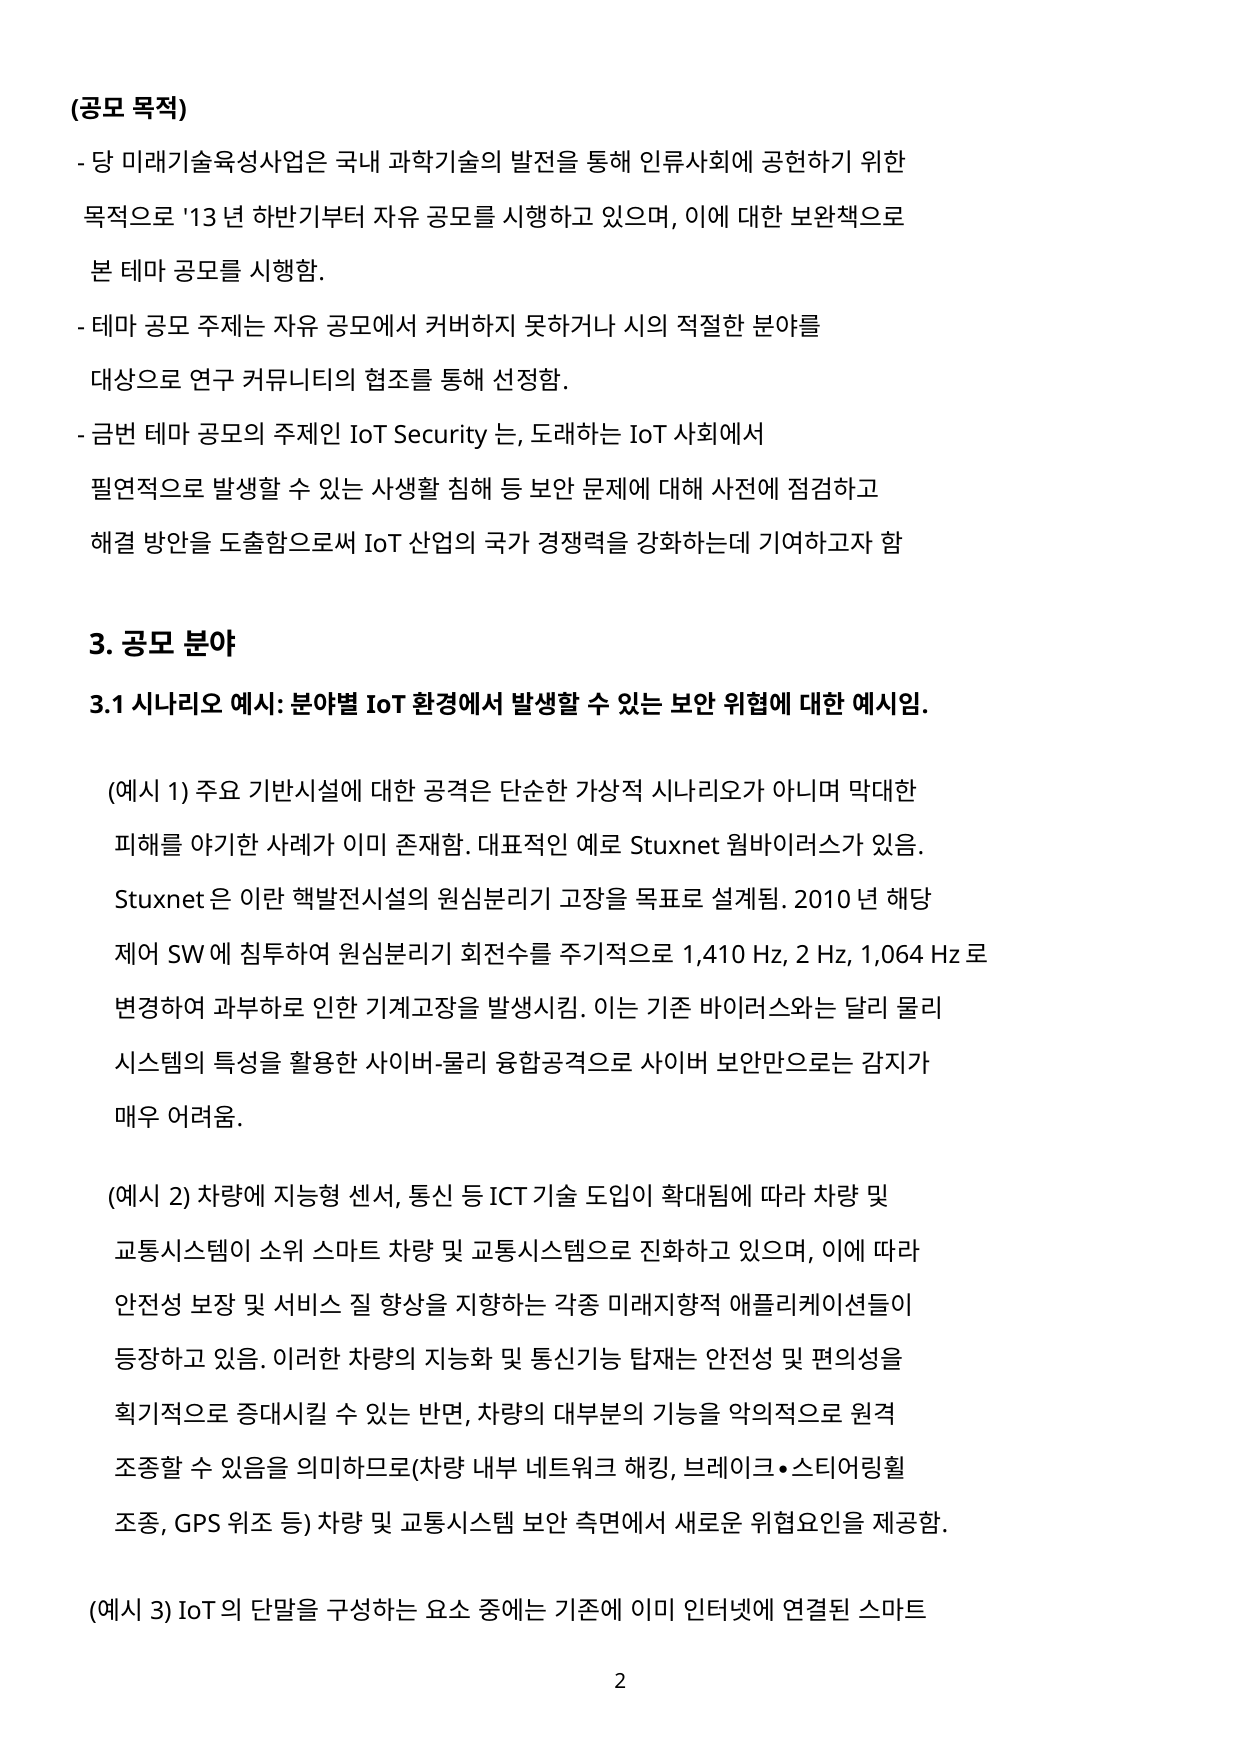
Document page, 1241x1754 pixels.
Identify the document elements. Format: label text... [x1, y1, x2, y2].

text 필연적으로 발생할 수 있는 사생활 침해 등 보안 문제에 대해 사전에 점검하고 [51, 469, 1152, 505]
text - 당 미래기술육성사업은 국내 과학기술의 발전을 통해 인류사회에 공헌하기 위한 [51, 143, 1152, 179]
text (예시 2) 차량에 지능형 센서, 통신 등ICT기술 도입이 확대됨에 따라 차량 및 [88, 1177, 1152, 1213]
text 등장하고 있음. 이러한 차량의 지능화 및 통신기능 탑재는 안전성 및 편의성을 [88, 1340, 1152, 1376]
text 조종, GPS 위조 등) 차량 및 교통시스템 보안 측면에서 새로운 위협요인을 제공함. [88, 1503, 1152, 1539]
text 3. 공모 분야 [88, 621, 1152, 663]
text 조종할 수 있음을 의미하므로(차량 내부 네트워크 해킹, 브레이크∙스티어링휠 [88, 1449, 1152, 1485]
text Stuxnet은 이란 핵발전시설의 원심분리기 고장을 목표로 설계됨. 2010년 해당 [88, 880, 1152, 916]
text 대상으로 연구 커뮤니티의 협조를 통해 선정함. [51, 360, 1152, 397]
text 교통시스템이 소위 스마트 차량 및 교통시스템으로 진화하고 있으며, 이에 따라 [88, 1231, 1152, 1267]
text 안전성 보장 및 서비스 질 향상을 지향하는 각종 미래지향적 애플리케이션들이 [88, 1286, 1152, 1322]
text 해결 방안을 도출함으로써 IoT 산업의 국가 경쟁력을 강화하는데 기여하고자 함 [51, 523, 1214, 560]
text 매우 어려움. [88, 1097, 1152, 1134]
text (예시1) 주요 기반시설에 대한 공격은 단순한 가상적 시나리오가 아니며 막대한 [88, 771, 1152, 807]
text - 금번 테마 공모의 주제인 IoT Security 는, 도래하는 IoT 사회에서 [51, 415, 1152, 451]
text (공모 목적) [51, 88, 1152, 125]
text 목적으로 '13년 하반기부터 자유 공모를 시행하고 있으며, 이에 대한 보완책으로 [51, 197, 1152, 233]
text 변경하여 과부하로 인한 기계고장을 발생시킴. 이는 기존 바이러스와는 달리 물리 [88, 989, 1152, 1025]
text (예시 3) IoT의 단말을 구성하는 요소 중에는 기존에 이미 인터넷에 연결된 스마트 [70, 1590, 1152, 1627]
text 시스템의 특성을 활용한 사이버-물리 융합공격으로 사이버 보안만으로는 감지가 [88, 1043, 1152, 1079]
text - 테마 공모 주제는 자유 공모에서 커버하지 못하거나 시의 적절한 분야를 [51, 306, 1152, 342]
text 본 테마 공모를 시행함. [51, 252, 1152, 288]
text 획기적으로 증대시킬 수 있는 반면, 차량의 대부분의 기능을 악의적으로 원격 [88, 1394, 1152, 1431]
text 3.1 시나리오 예시: 분야별 IoT 환경에서 발생할 수 있는 보안 위협에 대한 예시임. [70, 684, 1152, 720]
text 피해를 야기한 사례가 이미 존재함. 대표적인 예로 Stuxnet 웜바이러스가 있음. [88, 826, 1152, 862]
text 제어 SW에 침투하여 원심분리기 회전수를 주기적으로 1,410 Hz, 2 Hz, 1,064 Hz로 [88, 934, 1152, 971]
